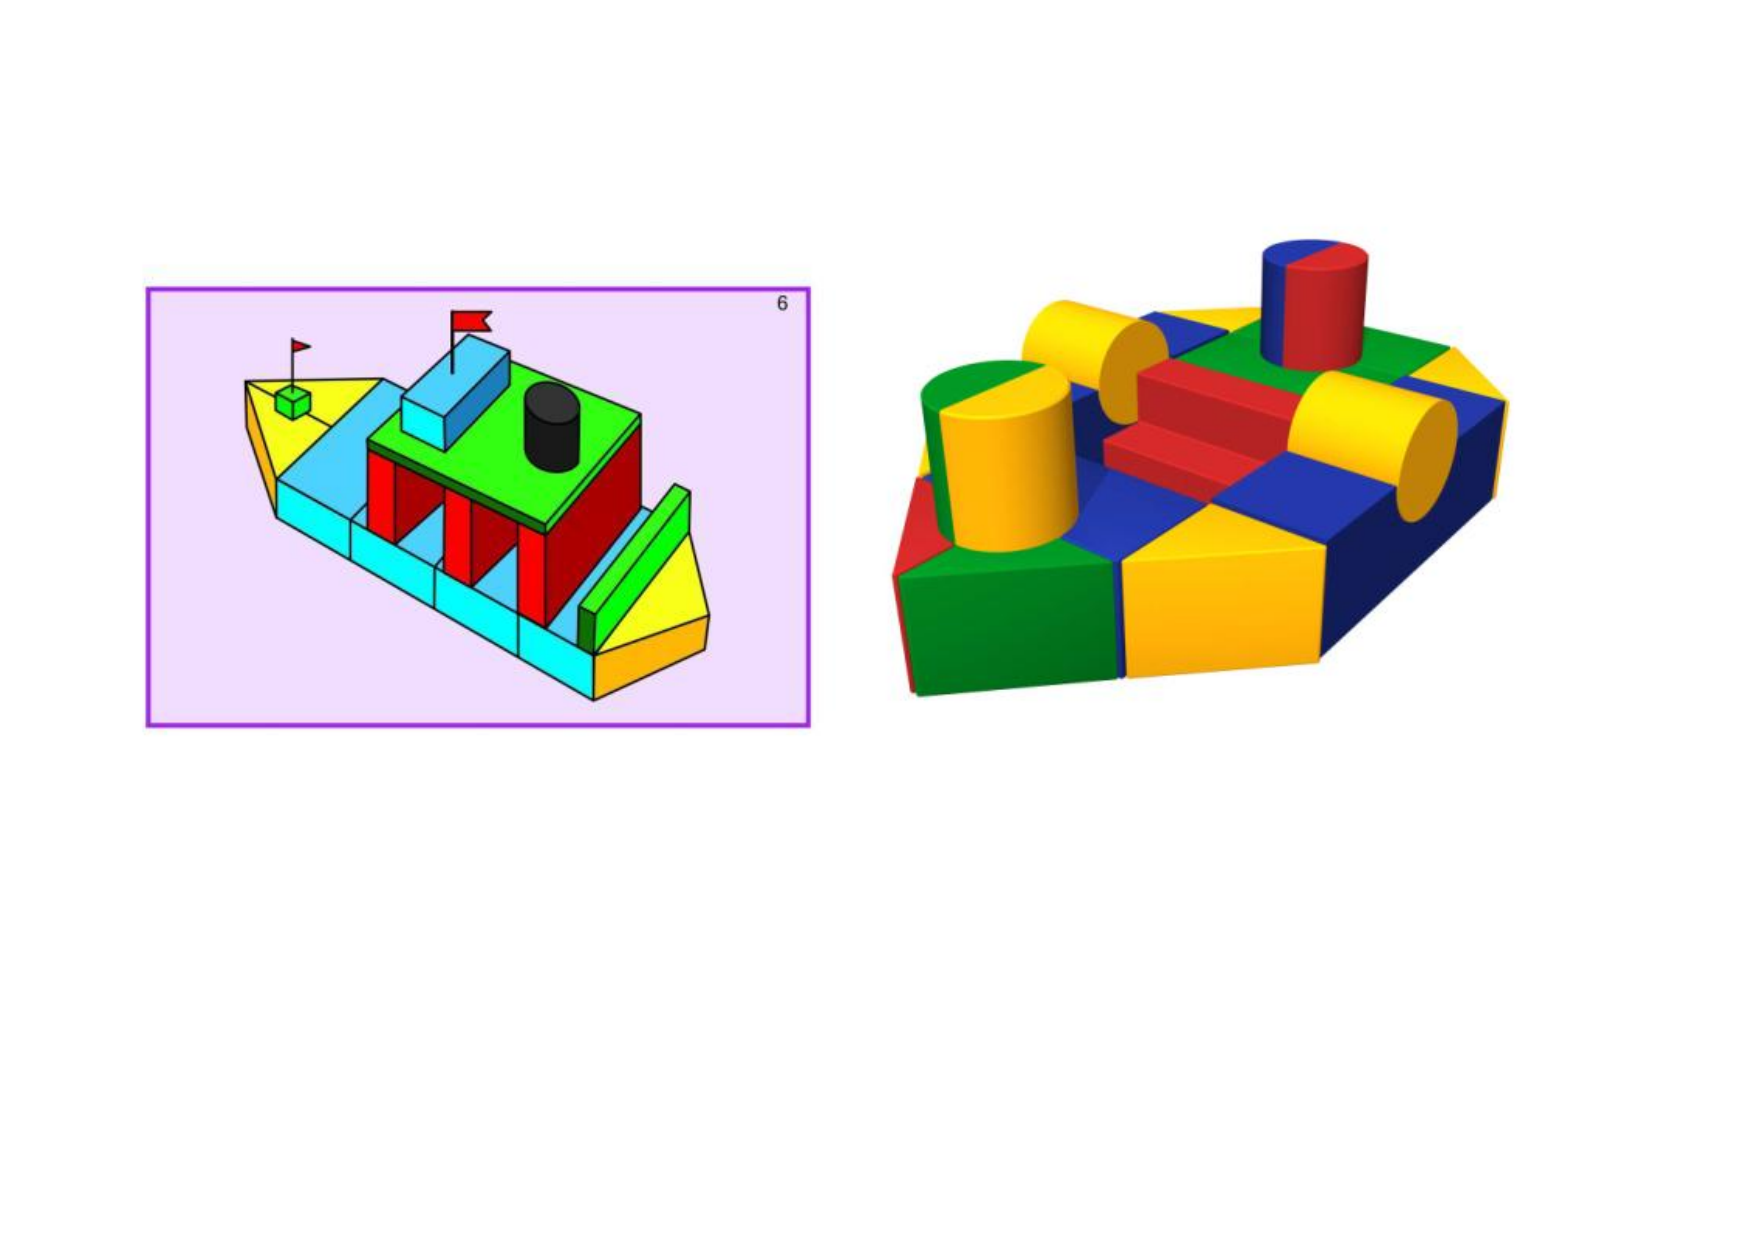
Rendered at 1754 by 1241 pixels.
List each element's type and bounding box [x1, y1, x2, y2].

picture [118, 177, 1538, 757]
